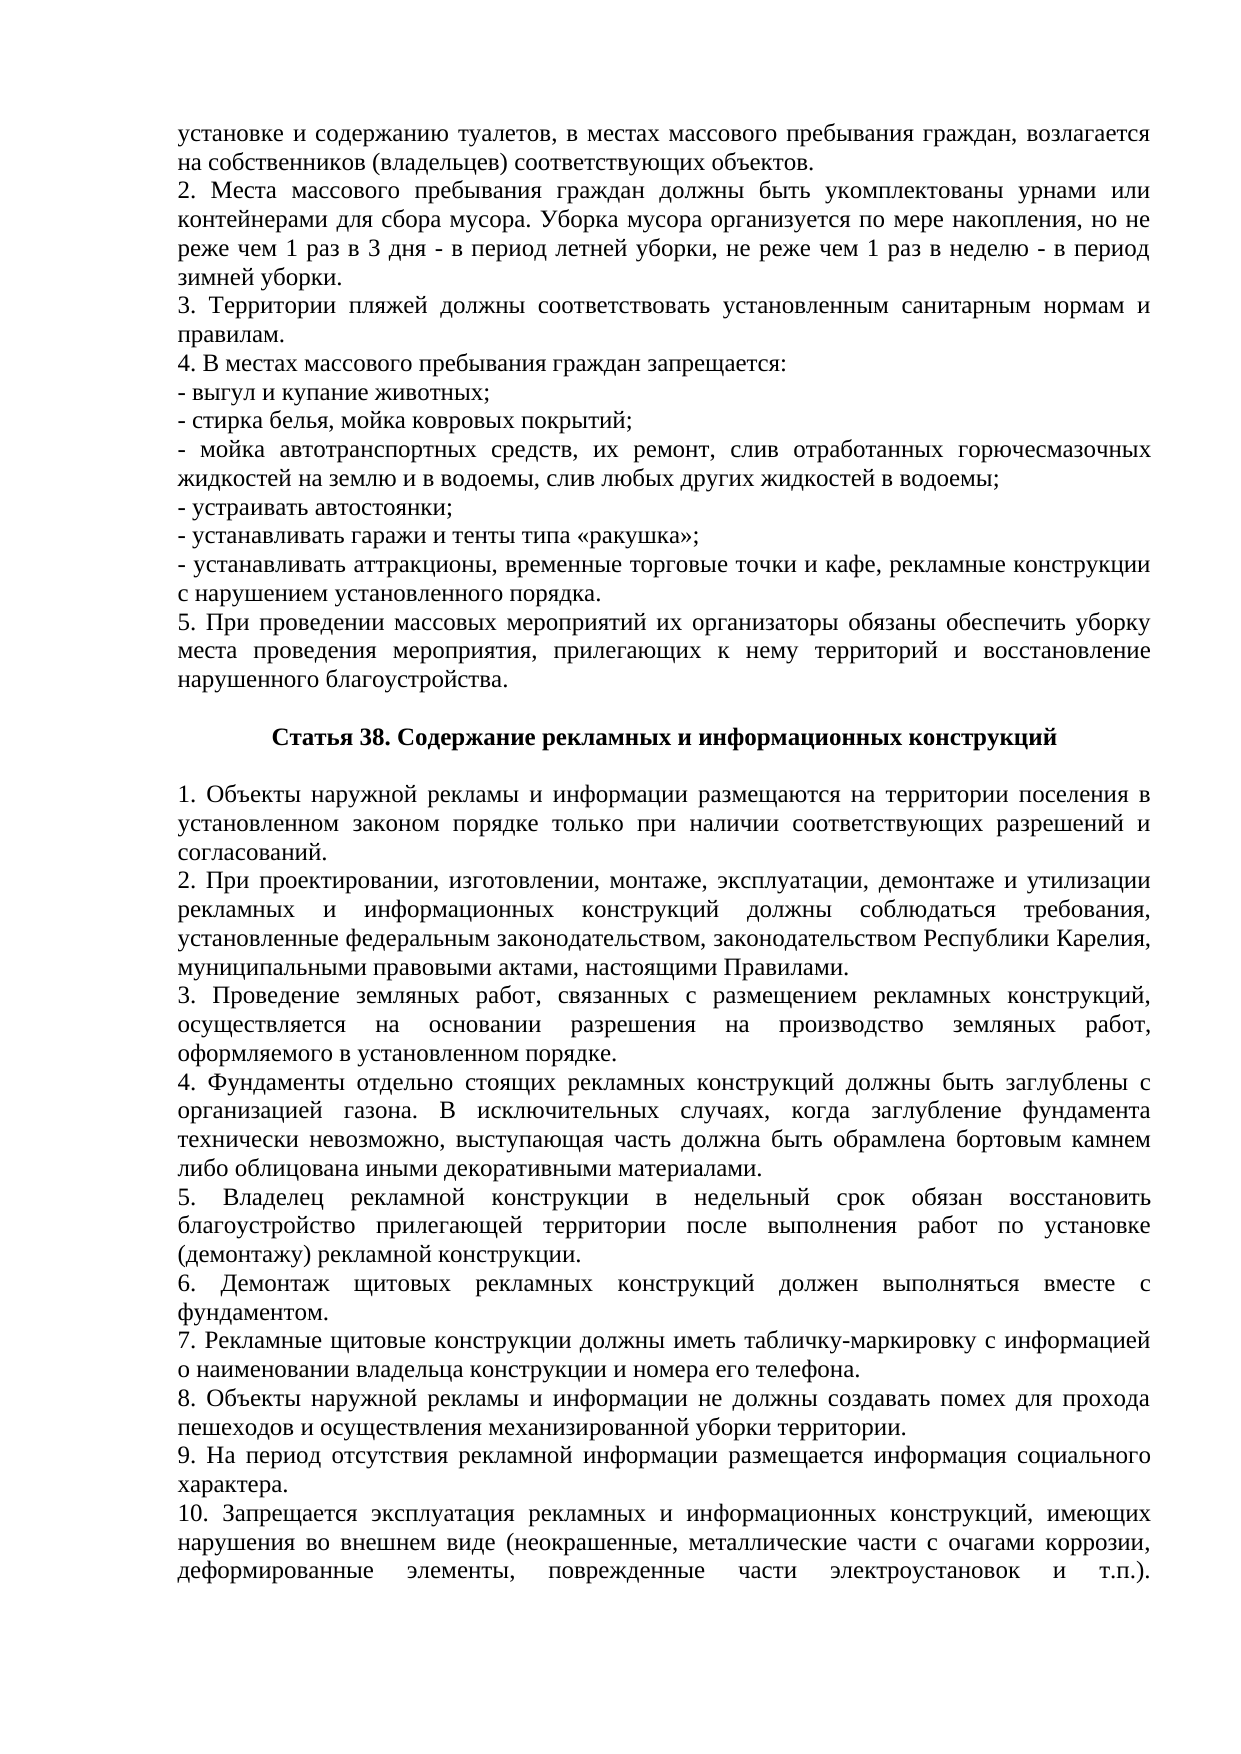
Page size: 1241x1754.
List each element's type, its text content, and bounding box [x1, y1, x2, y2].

text 7. Рекламные щитовые конструкции должны иметь табличку-маркировку с информацией о наименовании владельца конструкции и номера его телефона. [177, 1326, 1152, 1383]
text Статья 38. Содержание рекламных и информационных конструкций [177, 722, 1152, 751]
text 9. На период отсутствия рекламной информации размещается информация социального характера. [177, 1441, 1152, 1498]
text 5. Владелец рекламной конструкции в недельный срок обязан восстановить благоустройство прилегающей территории после выполнения работ по установке (демонтажу) рекламной конструкции. [177, 1182, 1152, 1268]
text 2. Места массового пребывания граждан должны быть укомплектованы урнами или контейнерами для сбора мусора. Уборка мусора организуется по мере накопления, но не реже чем 1 раз в 3 дня - в период летней уборки, не реже чем 1 раз в неделю - в период зимней уборки. [177, 176, 1152, 291]
text - устанавливать аттракционы, временные торговые точки и кафе, рекламные конструкции с нарушением установленного порядка. [177, 549, 1152, 607]
text - устраивать автостоянки; [177, 492, 1152, 521]
text 2. При проектировании, изготовлении, монтаже, эксплуатации, демонтаже и утилизации рекламных и информационных конструкций должны соблюдаться требования, установленные федеральным законодательством, законодательством Республики Карелия, муниципальными правовыми актами, настоящими Правилами. [177, 866, 1152, 981]
text 3. Территории пляжей должны соответствовать установленным санитарным нормам и правилам. [177, 291, 1152, 348]
text - устанавливать гаражи и тенты типа «ракушка»; [177, 521, 1152, 549]
text 1. Объекты наружной рекламы и информации размещаются на территории поселения в установленном законом порядке только при наличии соответствующих разрешений и согласований. [177, 779, 1152, 866]
text - выгул и купание животных; [177, 377, 1152, 406]
text 4. В местах массового пребывания граждан запрещается: [177, 348, 1152, 377]
text - мойка автотранспортных средств, их ремонт, слив отработанных горючесмазочных жидкостей на землю и в водоемы, слив любых других жидкостей в водоемы; [177, 434, 1152, 492]
text 8. Объекты наружной рекламы и информации не должны создавать помех для прохода пешеходов и осуществления механизированной уборки территории. [177, 1383, 1152, 1441]
text 3. Проведение земляных работ, связанных с размещением рекламных конструкций, осуществляется на основании разрешения на производство земляных работ, оформляемого в установленном порядке. [177, 981, 1152, 1067]
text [177, 118, 1152, 176]
text 5. При проведении массовых мероприятий их организаторы обязаны обеспечить уборку места проведения мероприятия, прилегающих к нему территорий и восстановление нарушенного благоустройства. [177, 607, 1152, 693]
text 6. Демонтаж щитовых рекламных конструкций должен выполняться вместе с фундаментом. [177, 1268, 1152, 1326]
text 4. Фундаменты отдельно стоящих рекламных конструкций должны быть заглублены с организацией газона. В исключительных случаях, когда заглубление фундамента технически невозможно, выступающая часть должна быть обрамлена бортовым камнем либо облицована иными декоративными материалами. [177, 1067, 1152, 1182]
text - стирка белья, мойка ковровых покрытий; [177, 406, 1152, 434]
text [177, 1498, 1152, 1584]
